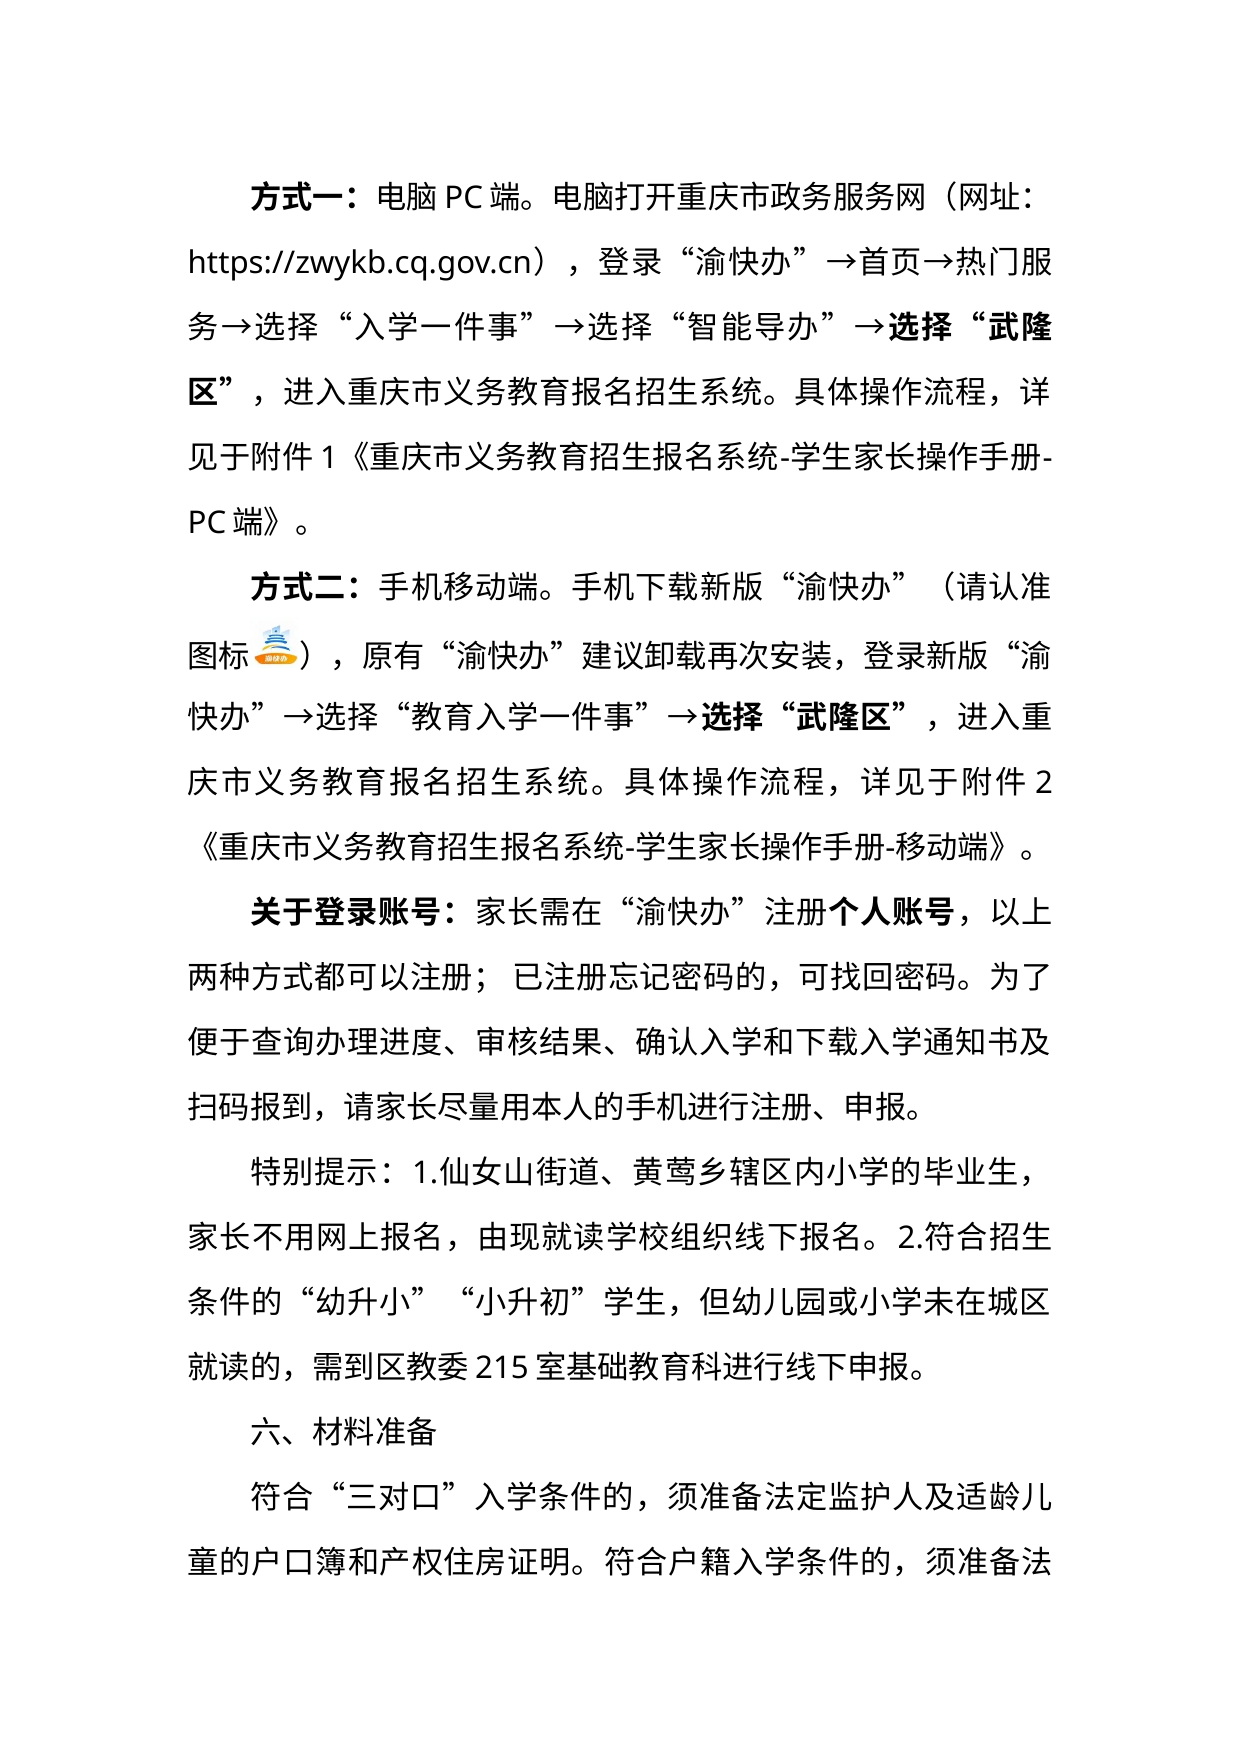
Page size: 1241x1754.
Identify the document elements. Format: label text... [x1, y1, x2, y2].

text 特别提示：1.仙女山街道、黄莺乡辖区内小学的毕业生，家长不用网上报名，由现就读学校组织线下报名。2.符合招生条件的“幼升小”“小升初”学生，但幼儿园或小学未在城区就读的，需到区教委215室基础教育科进行线下申报。 [187, 1137, 1053, 1397]
text 方式一：电脑PC端。电脑打开重庆市政务服务网（网址：https://zwykb.cq.gov.cn），登录“渝快办”→首页→热门服务→选择“入学一件事”→选择“智能导办”→选择“武隆区”，进入重庆市义务教育报名招生系统。具体操作流程，详见于附件1《重庆市义务教育招生报名系统-学生家长操作手册-PC端》。 [187, 162, 1053, 552]
picture [250, 617, 300, 668]
text 方式二：手机移动端。手机下载新版“渝快办”（请认准图标），原有“渝快办”建议卸载再次安装，登录新版“渝快办”→选择“教育入学一件事”→选择“武隆区”，进入重庆市义务教育报名招生系统。具体操作流程，详见于附件2《重庆市义务教育招生报名系统-学生家长操作手册-移动端》。 [187, 552, 1053, 877]
text 六、材料准备 [187, 1397, 1053, 1462]
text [187, 1462, 1053, 1592]
text 关于登录账号：家长需在“渝快办”注册个人账号，以上两种方式都可以注册； 已注册忘记密码的，可找回密码。为了便于查询办理进度、审核结果、确认入学和下载入学通知书及扫码报到，请家长尽量用本人的手机进行注册、申报。 [187, 877, 1053, 1137]
